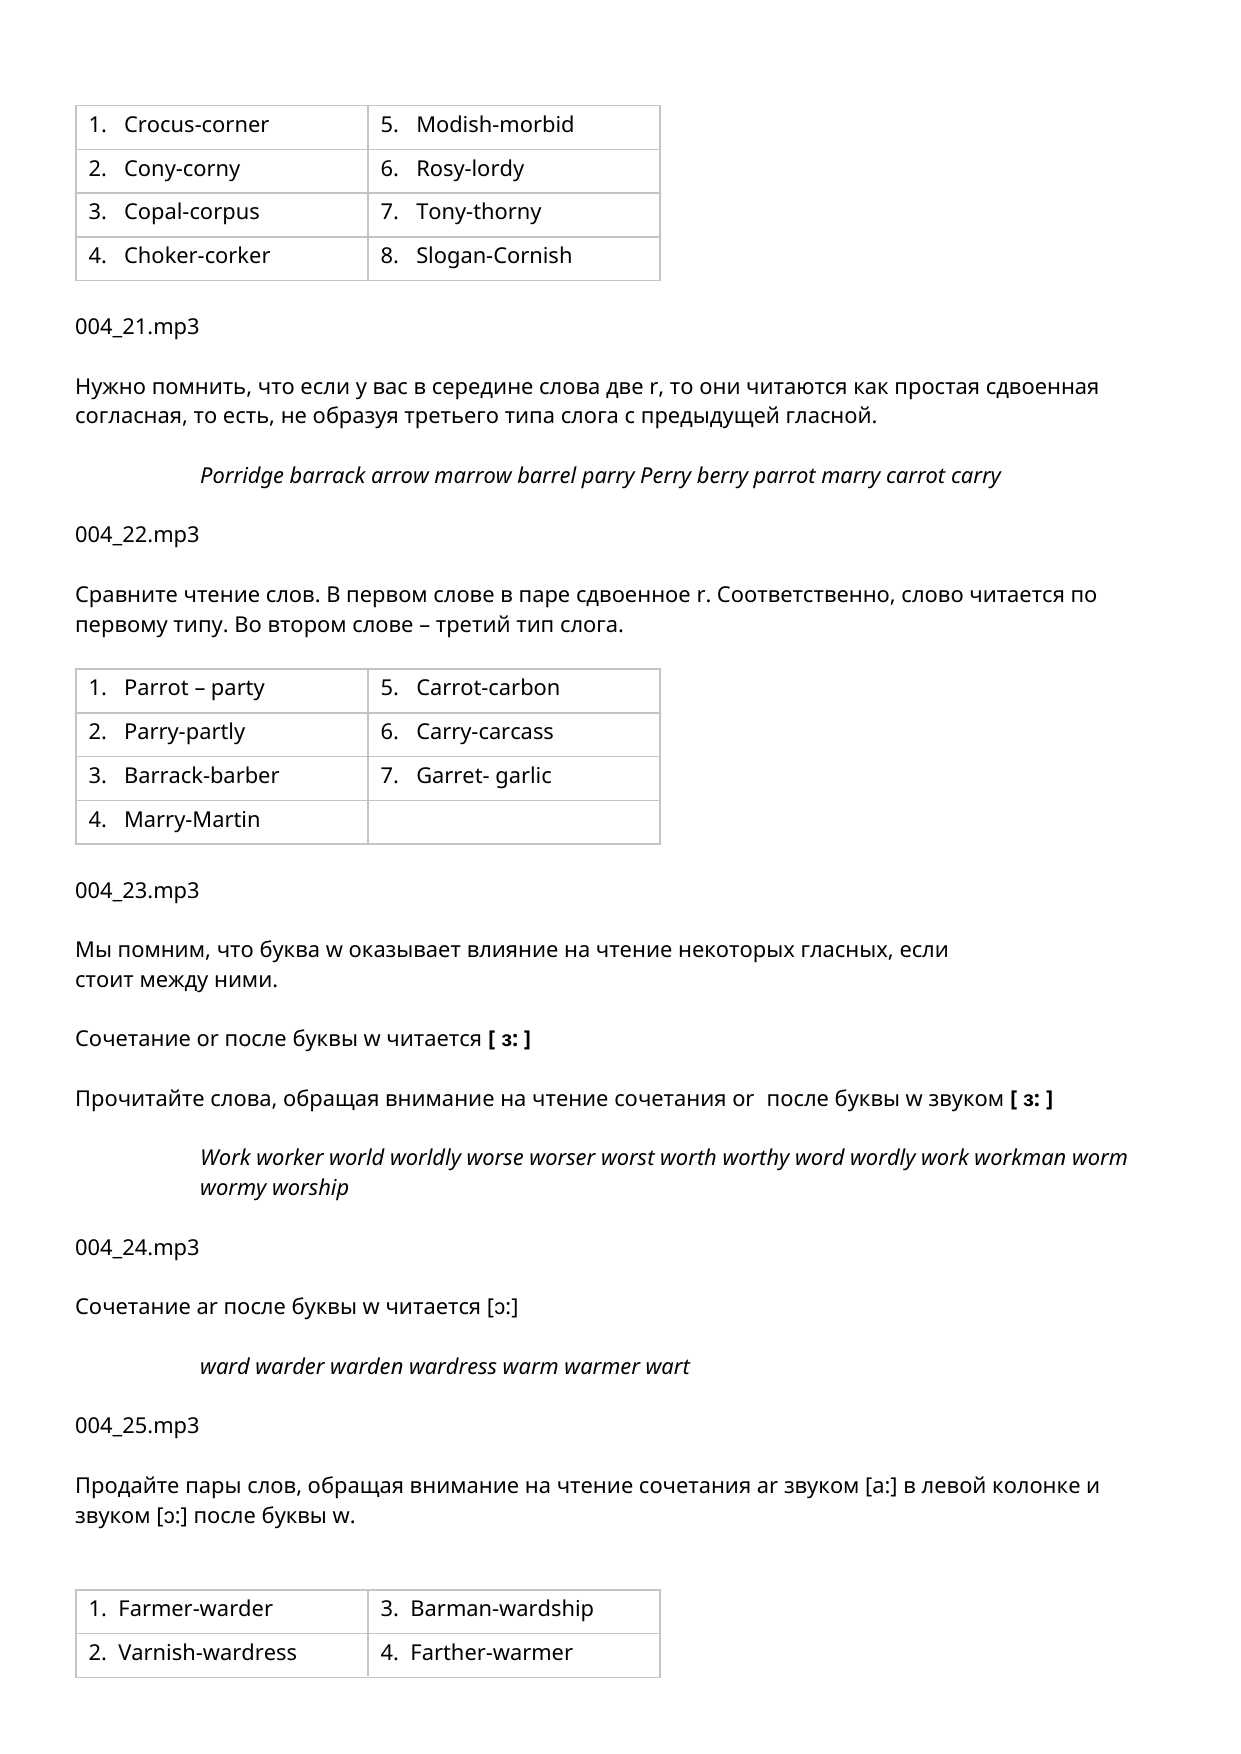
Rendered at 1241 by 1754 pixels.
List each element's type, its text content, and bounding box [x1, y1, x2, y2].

table_cell 8. Slogan-Cornish [369, 238, 659, 280]
text стоит между ними. [75, 964, 1165, 994]
table_cell 2. Cony-corny [77, 150, 367, 192]
text Мы помним, что буква w оказывает влияние на чтение некоторых гласных, если [75, 934, 1165, 964]
table_cell 6. Carry-carcass [369, 714, 659, 756]
text ward warder warden wardress warm warmer wart [200, 1351, 1165, 1381]
text Сочетание ar после буквы w читается [ɔ:] [75, 1291, 1165, 1321]
text 004_21.mp3 [75, 311, 1165, 341]
text Work worker world worldly worse worser worst worth worthy word wordly work workman worm wormy worship [200, 1142, 1165, 1202]
table_cell 4. Choker-corker [77, 238, 367, 280]
table_cell 2. Varnish-wardress [77, 1634, 367, 1676]
table_header 1. Crocus-corner [77, 106, 367, 148]
table_cell 7. Tony-thorny [369, 194, 659, 236]
table_header 3. Barman-wardship [369, 1591, 659, 1633]
text Сравните чтение слов. В первом слове в паре сдвоенное r. Соответственно, слово читается по первому типу. Во втором слове – третий тип слога. [75, 579, 1165, 638]
text Сочетание or после буквы w читается [ ɜ: ] [75, 1023, 1165, 1053]
table_cell 7. Garret- garlic [369, 757, 659, 799]
table_header 1. Farmer-warder [77, 1591, 367, 1633]
table_header 5. Modish-morbid [369, 106, 659, 148]
table_header 1. Parrot – party [77, 670, 367, 712]
text Нужно помнить, что если у вас в середине слова две r, то они читаются как простая сдвоенная согласная, то есть, не образуя третьего типа слога с предыдущей гласной. [75, 371, 1165, 430]
text Продайте пары слов, обращая внимание на чтение сочетания ar звуком [a:] в левой колонке и звуком [ɔ:] после буквы w. [75, 1470, 1165, 1529]
table_cell 3. Barrack-barber [77, 757, 367, 799]
text 004_23.mp3 [75, 874, 1165, 904]
table_cell 2. Parry-partly [77, 714, 367, 756]
table_cell 6. Rosy-lordy [369, 150, 659, 192]
table_cell [369, 801, 659, 843]
text 004_24.mp3 [75, 1232, 1165, 1261]
text Porridge barrack arrow marrow barrel parry Perry berry parrot marry carrot carry [200, 460, 1165, 490]
table_cell 3. Copal-corpus [77, 194, 367, 236]
text Прочитайте слова, обращая внимание на чтение сочетания or после буквы w звуком [ ɜ: ] [75, 1083, 1165, 1113]
text 004_25.mp3 [75, 1410, 1165, 1440]
table_cell 4. Marry-Martin [77, 801, 367, 843]
table_cell 4. Farther-warmer [369, 1634, 659, 1676]
table_header 5. Carrot-carbon [369, 670, 659, 712]
text 004_22.mp3 [75, 519, 1165, 549]
